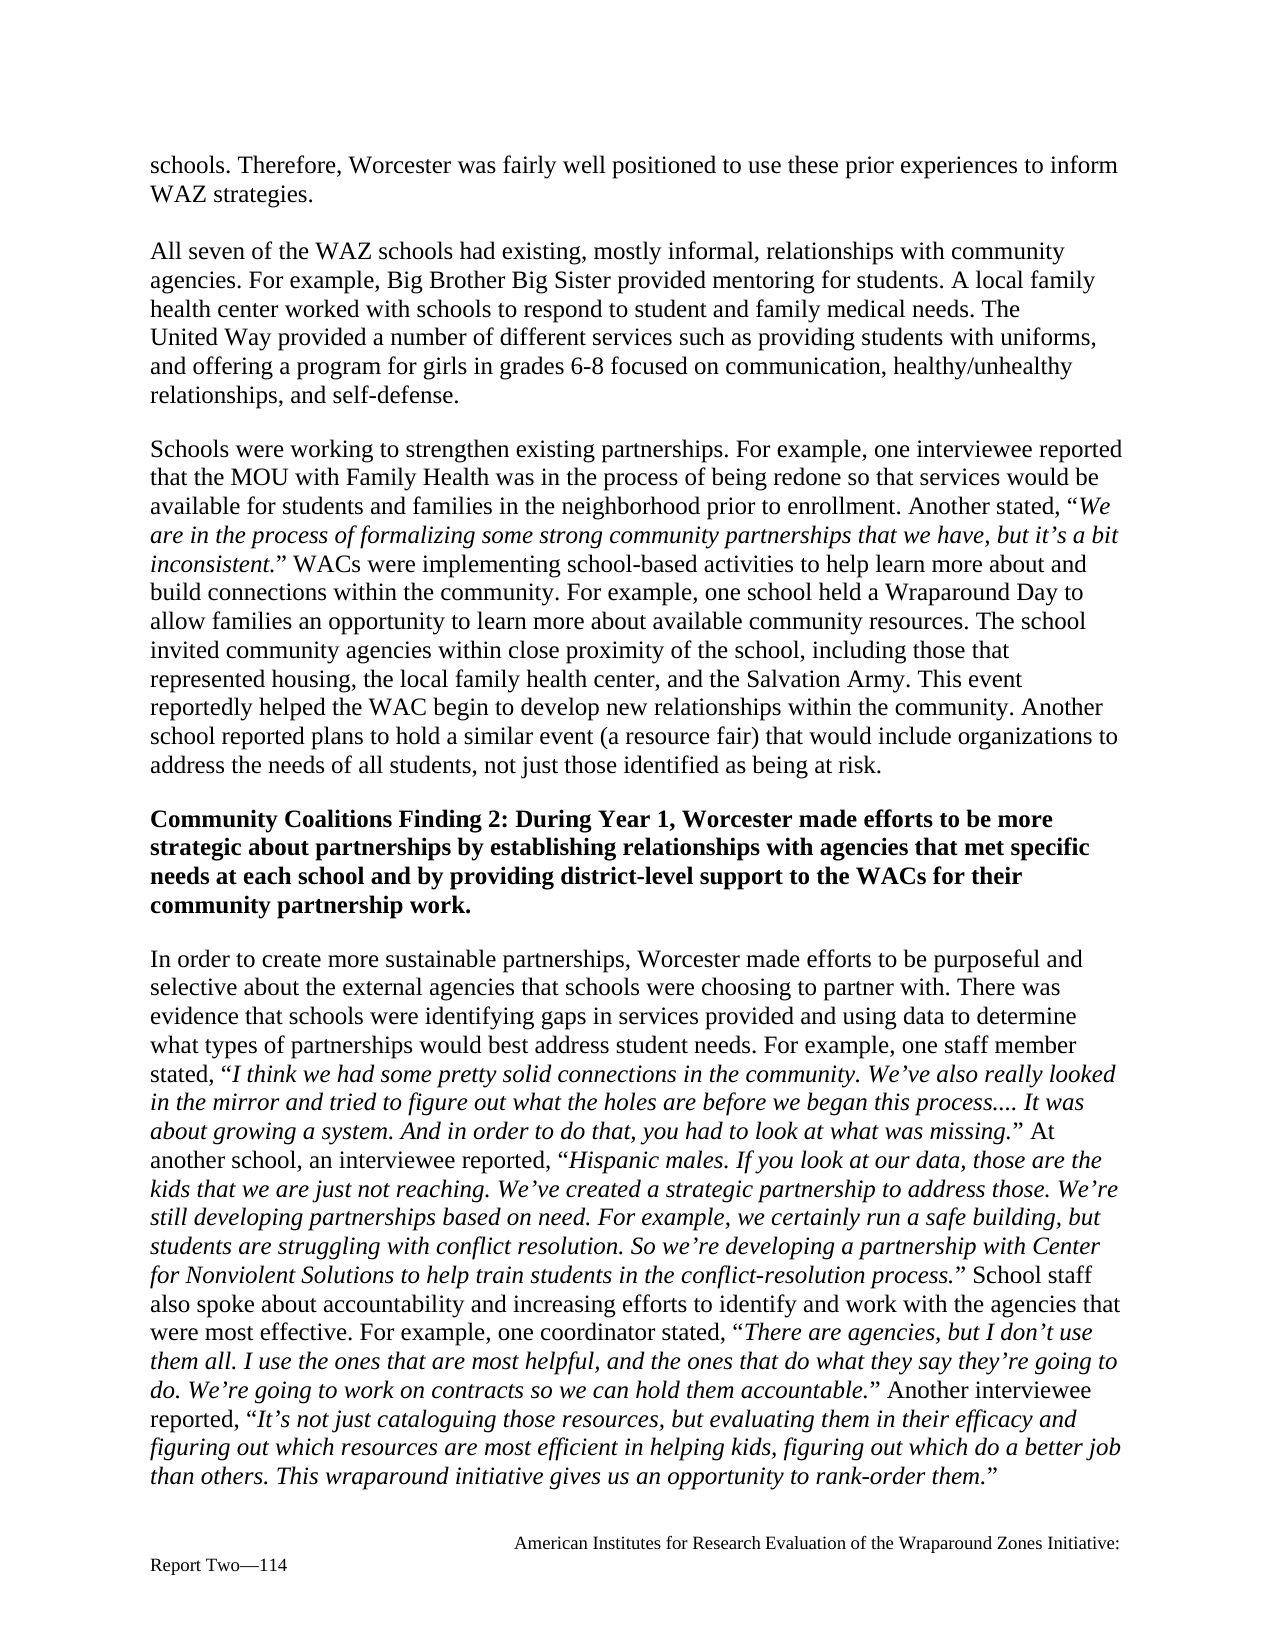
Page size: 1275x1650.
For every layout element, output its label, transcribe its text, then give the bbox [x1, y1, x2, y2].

text Schools were working to strengthen existing partnerships. For example, one interviewee reported that the MOU with Family Health was in the process of being redone so that services would be available for students and families in the neighborhood prior to enrollment. Another stated, “We are in the process of formalizing some strong community partnerships that we have, but it’s a bit inconsistent.” WACs were implementing school-based activities to help learn more about and build connections within the community. For example, one school held a Wraparound Day to allow families an opportunity to learn more about available community resources. The school invited community agencies within close proximity of the school, including those that represented housing, the local family health center, and the Salvation Army. This event reportedly helped the WAC begin to develop new relationships within the community. Another school reported plans to hold a similar event (a resource fair) that would include organizations to address the needs of all students, not just those identified as being at risk. [150, 434, 1125, 779]
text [150, 150, 1125, 207]
text Community Coalitions Finding 2: During Year 1, Worcester made efforts to be more strategic about partnerships by establishing relationships with agencies that met specific needs at each school and by providing district-level support to the WACs for their community partnership work. [150, 804, 1125, 919]
text United Way provided a number of different services such as providing students with uniforms, and offering a program for girls in grades 6-8 focused on communication, healthy/unhealthy relationships, and self-defense. [150, 322, 1125, 409]
text All seven of the WAZ schools had existing, mostly informal, relationships with community agencies. For example, Big Brother Big Sister provided mentoring for students. A local family health center worked with schools to respond to student and family medical needs. The [150, 236, 1125, 322]
text In order to create more sustainable partnerships, Worcester made efforts to be purposeful and selective about the external agencies that schools were choosing to partner with. There was evidence that schools were identifying gaps in services provided and using data to determine what types of partnerships would best address student needs. For example, one staff member stated, “I think we had some pretty solid connections in the community. We’ve also really looked in the mirror and tried to figure out what the holes are before we began this process.... It was about growing a system. And in order to do that, you had to look at what was missing.” At another school, an interviewee reported, “Hispanic males. If you look at our data, those are the kids that we are just not reaching. We’ve created a strategic partnership to address those. We’re still developing partnerships based on need. For example, we certainly run a safe building, but students are struggling with conflict resolution. So we’re developing a partnership with Center for Nonviolent Solutions to help train students in the conflict-resolution process.” School staff also spoke about accountability and increasing efforts to identify and work with the agencies that were most effective. For example, one coordinator stated, “There are agencies, but I don’t use them all. I use the ones that are most helpful, and the ones that do what they say they’re going to do. We’re going to work on contracts so we can hold them accountable.” Another interviewee reported, “It’s not just cataloguing those resources, but evaluating them in their efficacy and figuring out which resources are most efficient in helping kids, figuring out which do a better job than others. This wraparound initiative gives us an opportunity to rank-order them.” [150, 944, 1125, 1490]
